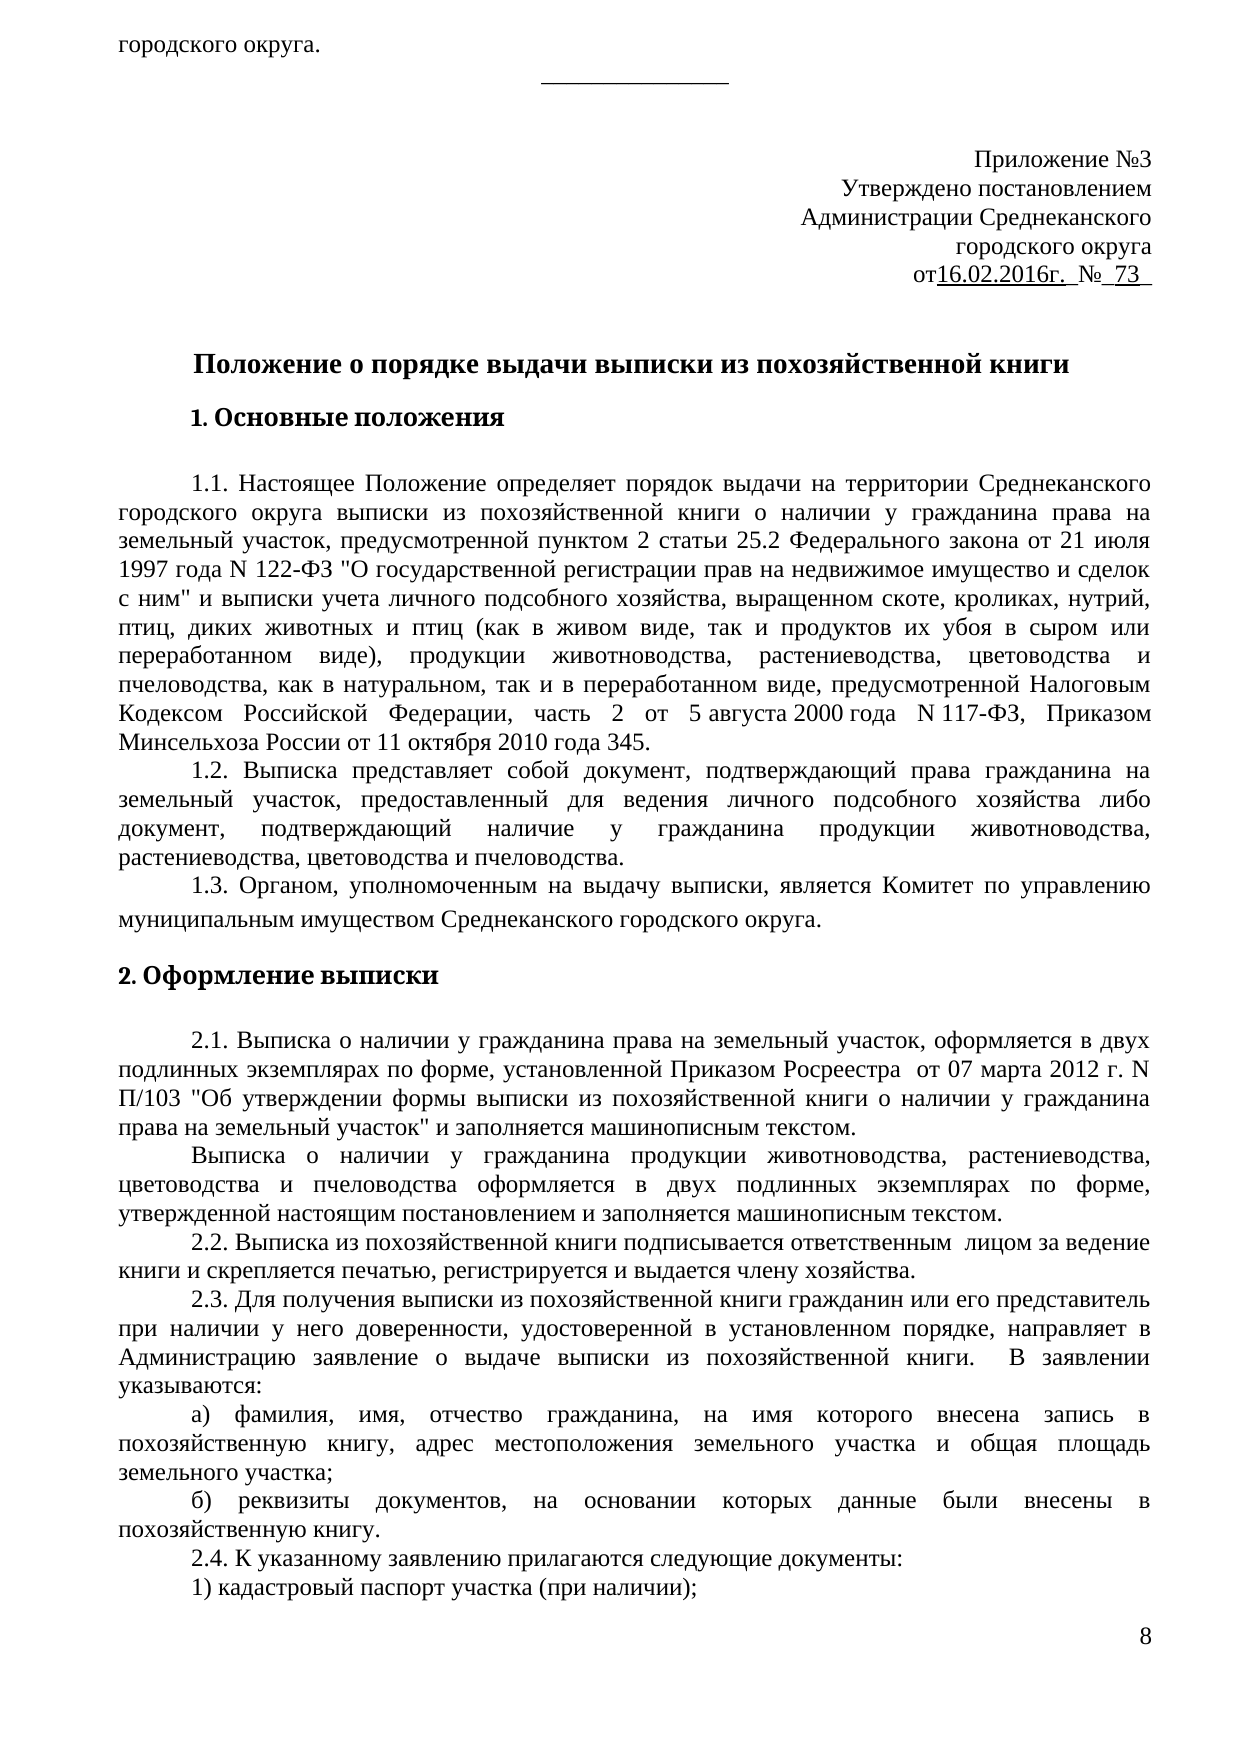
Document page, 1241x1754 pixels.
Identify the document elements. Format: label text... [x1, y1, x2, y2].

text городского округа [118, 231, 1152, 259]
text а) фамилия, имя, отчество гражданина, на имя которого внесена запись в похозяйственную книгу, адрес местоположения земельного участка и общая площадь земельного участка; [118, 1399, 1152, 1485]
text Приложение №3 [118, 144, 1152, 173]
text 1.2. Выписка представляет собой документ, подтверждающий права гражданина на земельный участок, предоставленный для ведения личного подсобного хозяйства либо документ, подтверждающий наличие у гражданина продукции животноводства, растениеводства, цветоводства и пчеловодства. [118, 756, 1152, 871]
text 2.1. Выписка о наличии у гражданина права на земельный участок, оформляется в двух подлинных экземплярах по форме, установленной Приказом Росреестра от 07 марта 2012 г. N П/103 "Об утверждении формы выписки из похозяйственной книги о наличии у гражданина права на земельный участок" и заполняется машинописным текстом. [118, 1025, 1152, 1140]
text 2.3. Для получения выписки из похозяйственной книги гражданин или его представитель при наличии у него доверенности, удостоверенной в установленном порядке, направляет в Администрацию заявление о выдаче выписки из похозяйственной книги. В заявлении указываются: [118, 1284, 1152, 1399]
text 2.4. К указанному заявлению прилагаются следующие документы: [118, 1543, 1152, 1572]
subtitle 2. Оформление выписки [118, 962, 1152, 990]
text Положение о порядке выдачи выписки из похозяйственной книги [193, 346, 1152, 379]
text от16.02.2016г._№_73_ [118, 259, 1152, 288]
text _______________ [118, 58, 1152, 87]
text б) реквизиты документов, на основании которых данные были внесены в похозяйственную книгу. [118, 1485, 1152, 1543]
text 2.2. Выписка из похозяйственной книги подписывается ответственным лицом за ведение книги и скрепляется печатью, регистрируется и выдается члену хозяйства. [118, 1227, 1152, 1284]
text Администрации Среднеканского [124, 202, 1152, 231]
text Выписка о наличии у гражданина продукции животноводства, растениеводства, цветоводства и пчеловодства оформляется в двух подлинных экземплярах по форме, утвержденной настоящим постановлением и заполняется машинописным текстом. [118, 1140, 1152, 1227]
text 1.1. Настоящее Положение определяет порядок выдачи на территории Среднеканского городского округа выписки из похозяйственной книги о наличии у гражданина права на земельный участок, предусмотренной пунктом 2 статьи 25.2 Федерального закона от 21 июля 1997 года N 122-ФЗ "О государственной регистрации прав на недвижимое имущество и сделок с ним" и выписки учета личного подсобного хозяйства, выращенном скоте, кроликах, нутрий, птиц, диких животных и птиц (как в живом виде, так и продуктов их убоя в сыром или переработанном виде), продукции животноводства, растениеводства, цветоводства и пчеловодства, как в натуральном, так и в переработанном виде, предусмотренной Налоговым Кодексом Российской Федерации, часть 2 от 5 августа 2000 года N 117-ФЗ, Приказом Минсельхоза России от 11 октября 2010 года 345. [118, 468, 1152, 756]
subtitle 1. Основные положения [191, 404, 1152, 433]
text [118, 29, 1152, 58]
text Утверждено постановлением [118, 173, 1152, 202]
text 1.3. Органом, уполномоченным на выдачу выписки, является Комитет по управлению муниципальным имуществом Среднеканского городского округа. [118, 871, 1152, 932]
text 1) кадастровый паспорт участка (при наличии); [118, 1572, 1152, 1600]
